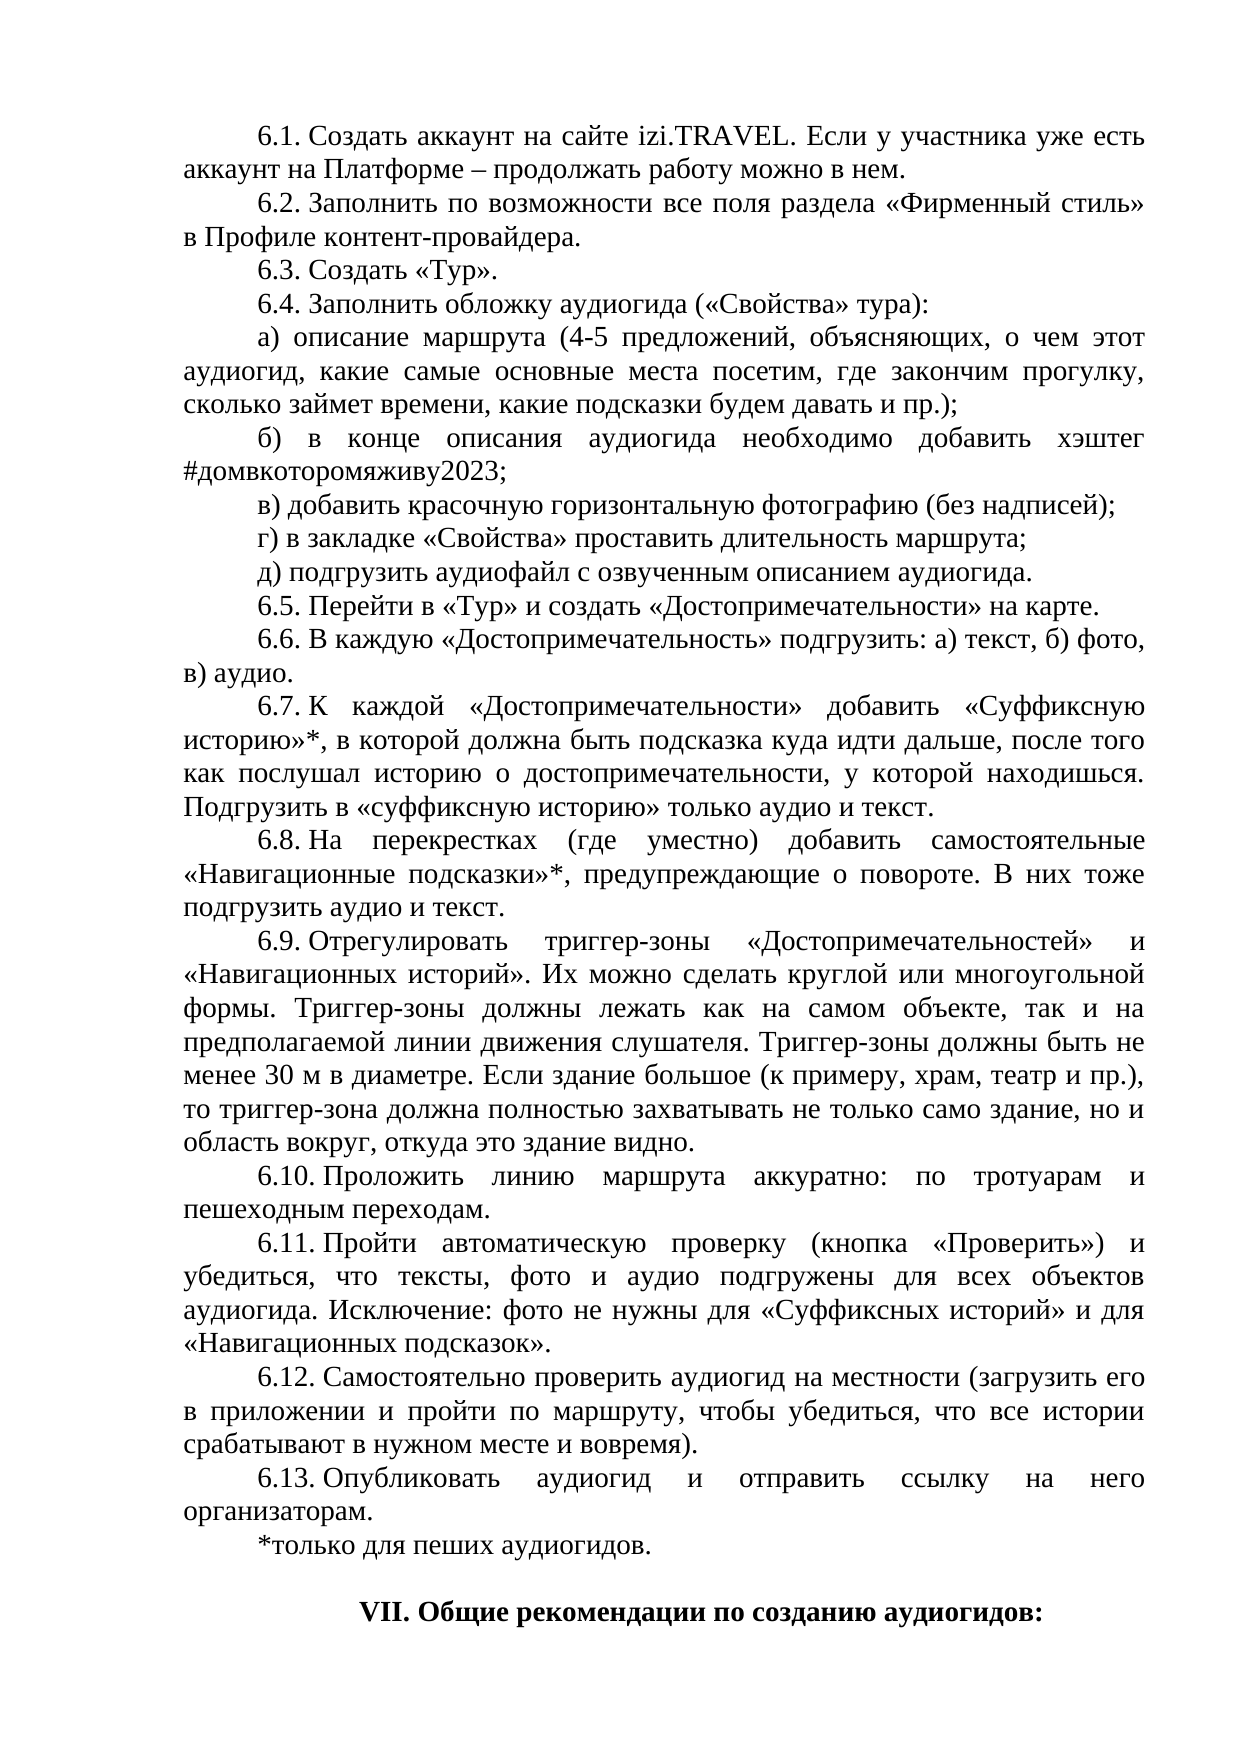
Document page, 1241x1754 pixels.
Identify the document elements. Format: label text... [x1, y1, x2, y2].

text 6.7. К каждой «Достопримечательности» добавить «Суффиксную историю»*, в которой должна быть подсказка куда идти дальше, после того как послушал историю о достопримечательности, у которой находишься. Подгрузить в «суффиксную историю» только аудио и текст. [183, 688, 1146, 822]
text 6.5. Перейти в «Тур» и создать «Достопримечательности» на карте. [183, 588, 1146, 621]
text 6.9. Отрегулировать триггер-зоны «Достопримечательностей» и «Навигационных историй». Их можно сделать круглой или многоугольной формы. Триггер-зоны должны лежать как на самом объекте, так и на предполагаемой линии движения слушателя. Триггер-зоны должны быть не менее 30 м в диаметре. Если здание большое (к примеру, храм, театр и пр.), то триггер-зона должна полностью захватывать не только само здание, но и область вокруг, откуда это здание видно. [183, 923, 1146, 1158]
text 6.2. Заполнить по возможности все поля раздела «Фирменный стиль» в Профиле контент-провайдера. [183, 185, 1146, 252]
text а) описание маршрута (4-5 предложений, объясняющих, о чем этот аудиогид, какие самые основные места посетим, где закончим прогулку, сколько займет времени, какие подсказки будем давать и пр.); [183, 319, 1146, 420]
text 6.12. Самостоятельно проверить аудиогид на местности (загрузить его в приложении и пройти по маршруту, чтобы убедиться, что все истории срабатывают в нужном месте и вовремя). [183, 1359, 1146, 1460]
text *только для пеших аудиогидов. [183, 1527, 1146, 1560]
text 6.10. Проложить линию маршрута аккуратно: по тротуарам и пешеходным переходам. [183, 1158, 1146, 1225]
text г) в закладке «Свойства» проставить длительность маршрута; [183, 521, 1146, 554]
text 6.4. Заполнить обложку аудиогида («Свойства» тура): [183, 286, 1146, 319]
text 6.1. Создать аккаунт на сайте izi.TRAVEL. Если у участника уже есть аккаунт на Платформе – продолжать работу можно в нем. [183, 118, 1146, 185]
text д) подгрузить аудиофайл с озвученным описанием аудиогида. [183, 554, 1146, 588]
text 6.3. Создать «Тур». [183, 252, 1146, 286]
text 6.13. Опубликовать аудиогид и отправить ссылку на него организаторам. [183, 1460, 1146, 1527]
text VII. Общие рекомендации по созданию аудиогидов: [183, 1594, 1146, 1627]
text 6.8. На перекрестках (где уместно) добавить самостоятельные «Навигационные подсказки»*, предупреждающие о повороте. В них тоже подгрузить аудио и текст. [183, 822, 1146, 923]
text б) в конце описания аудиогида необходимо добавить хэштег #домвкоторомяживу2023; [183, 420, 1146, 487]
text 6.11. Пройти автоматическую проверку (кнопка «Проверить») и убедиться, что тексты, фото и аудио подгружены для всех объектов аудиогида. Исключение: фото не нужны для «Суффиксных историй» и для «Навигационных подсказок». [183, 1225, 1146, 1359]
text в) добавить красочную горизонтальную фотографию (без надписей); [183, 487, 1146, 521]
text 6.6. В каждую «Достопримечательность» подгрузить: а) текст, б) фото, в) аудио. [183, 621, 1146, 688]
